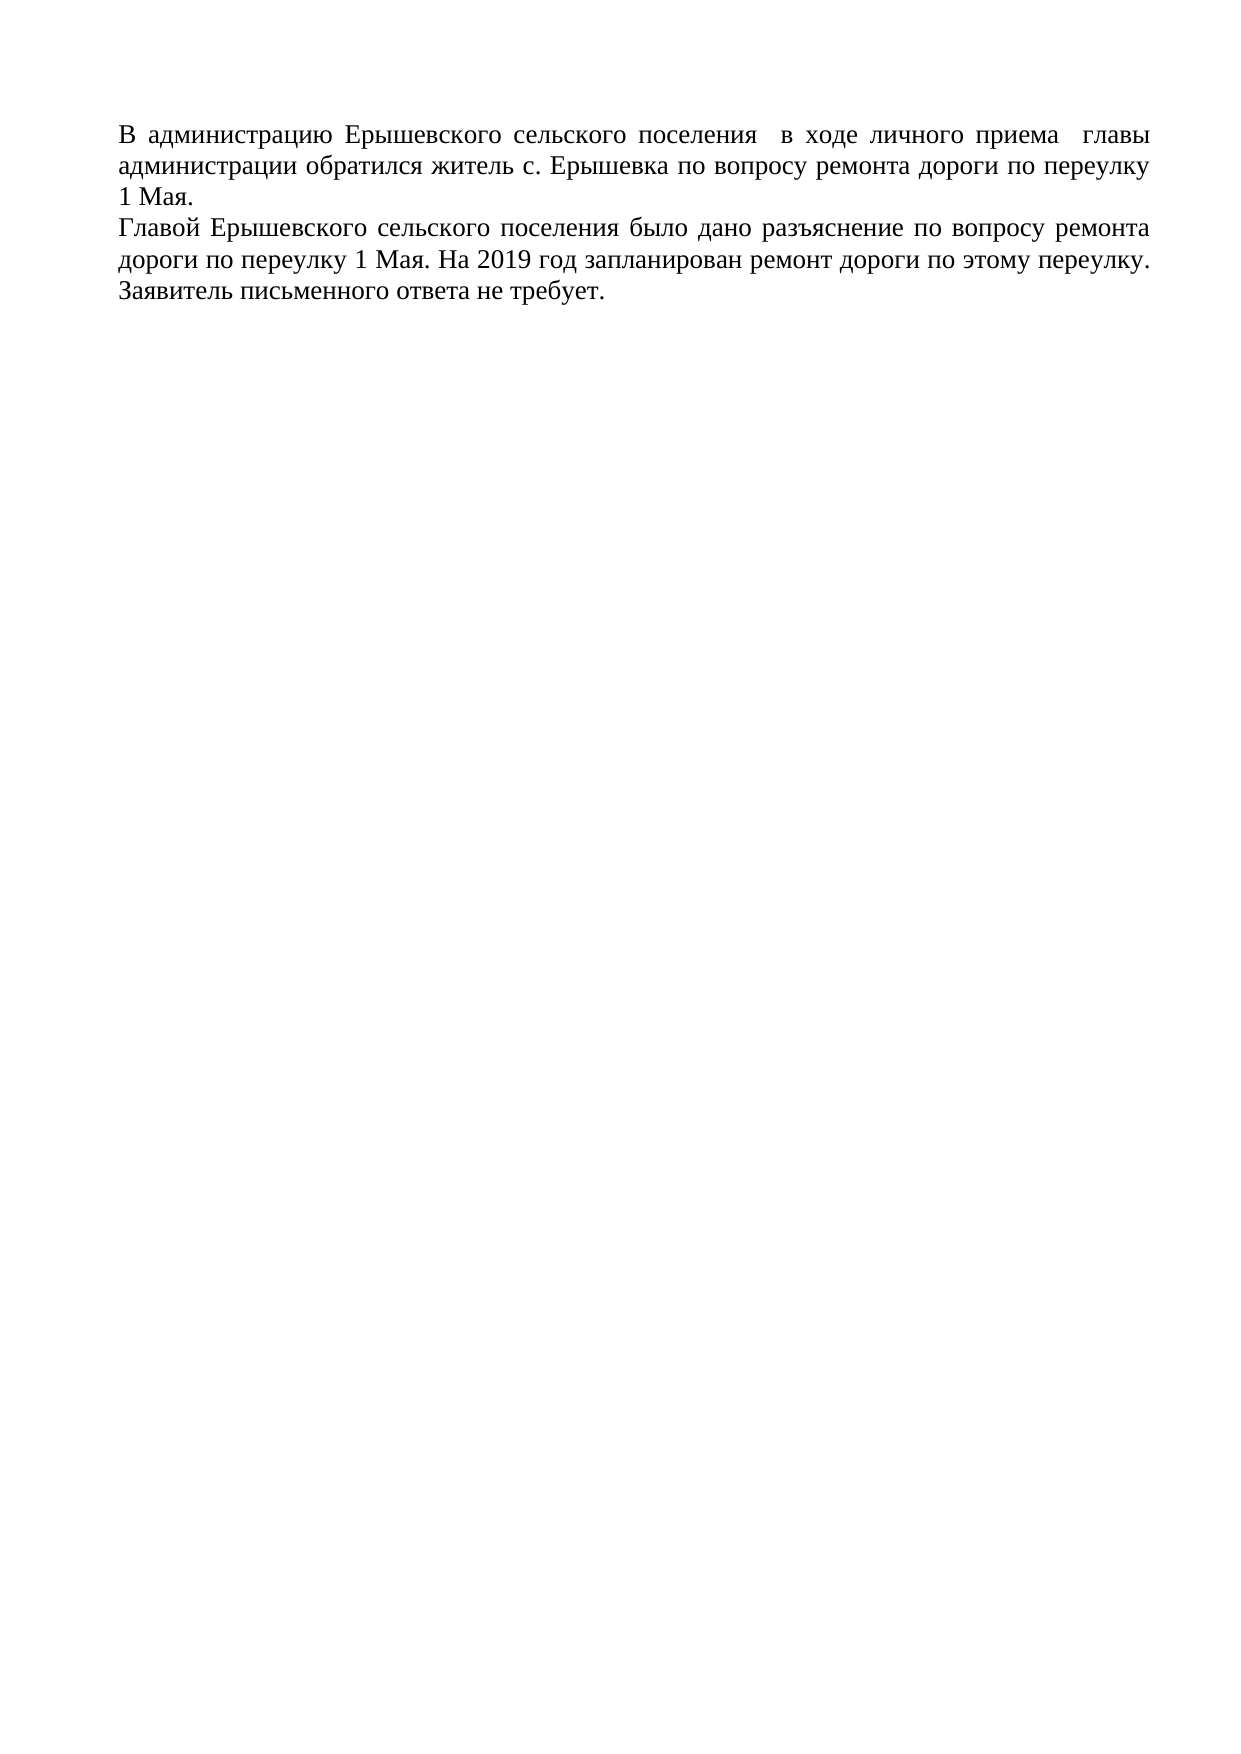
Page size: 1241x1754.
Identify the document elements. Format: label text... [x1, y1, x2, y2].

text Главой Ерышевского сельского поселения было дано разъяснение по вопросу ремонта дороги по переулку 1 Мая. На 2019 год запланирован ремонт дороги по этому переулку. Заявитель письменного ответа не требует. [118, 212, 1152, 305]
text В администрацию Ерышевского сельского поселения в ходе личного приема главы администрации обратился житель с. Ерышевка по вопросу ремонта дороги по переулку 1 Мая. [118, 118, 1152, 212]
